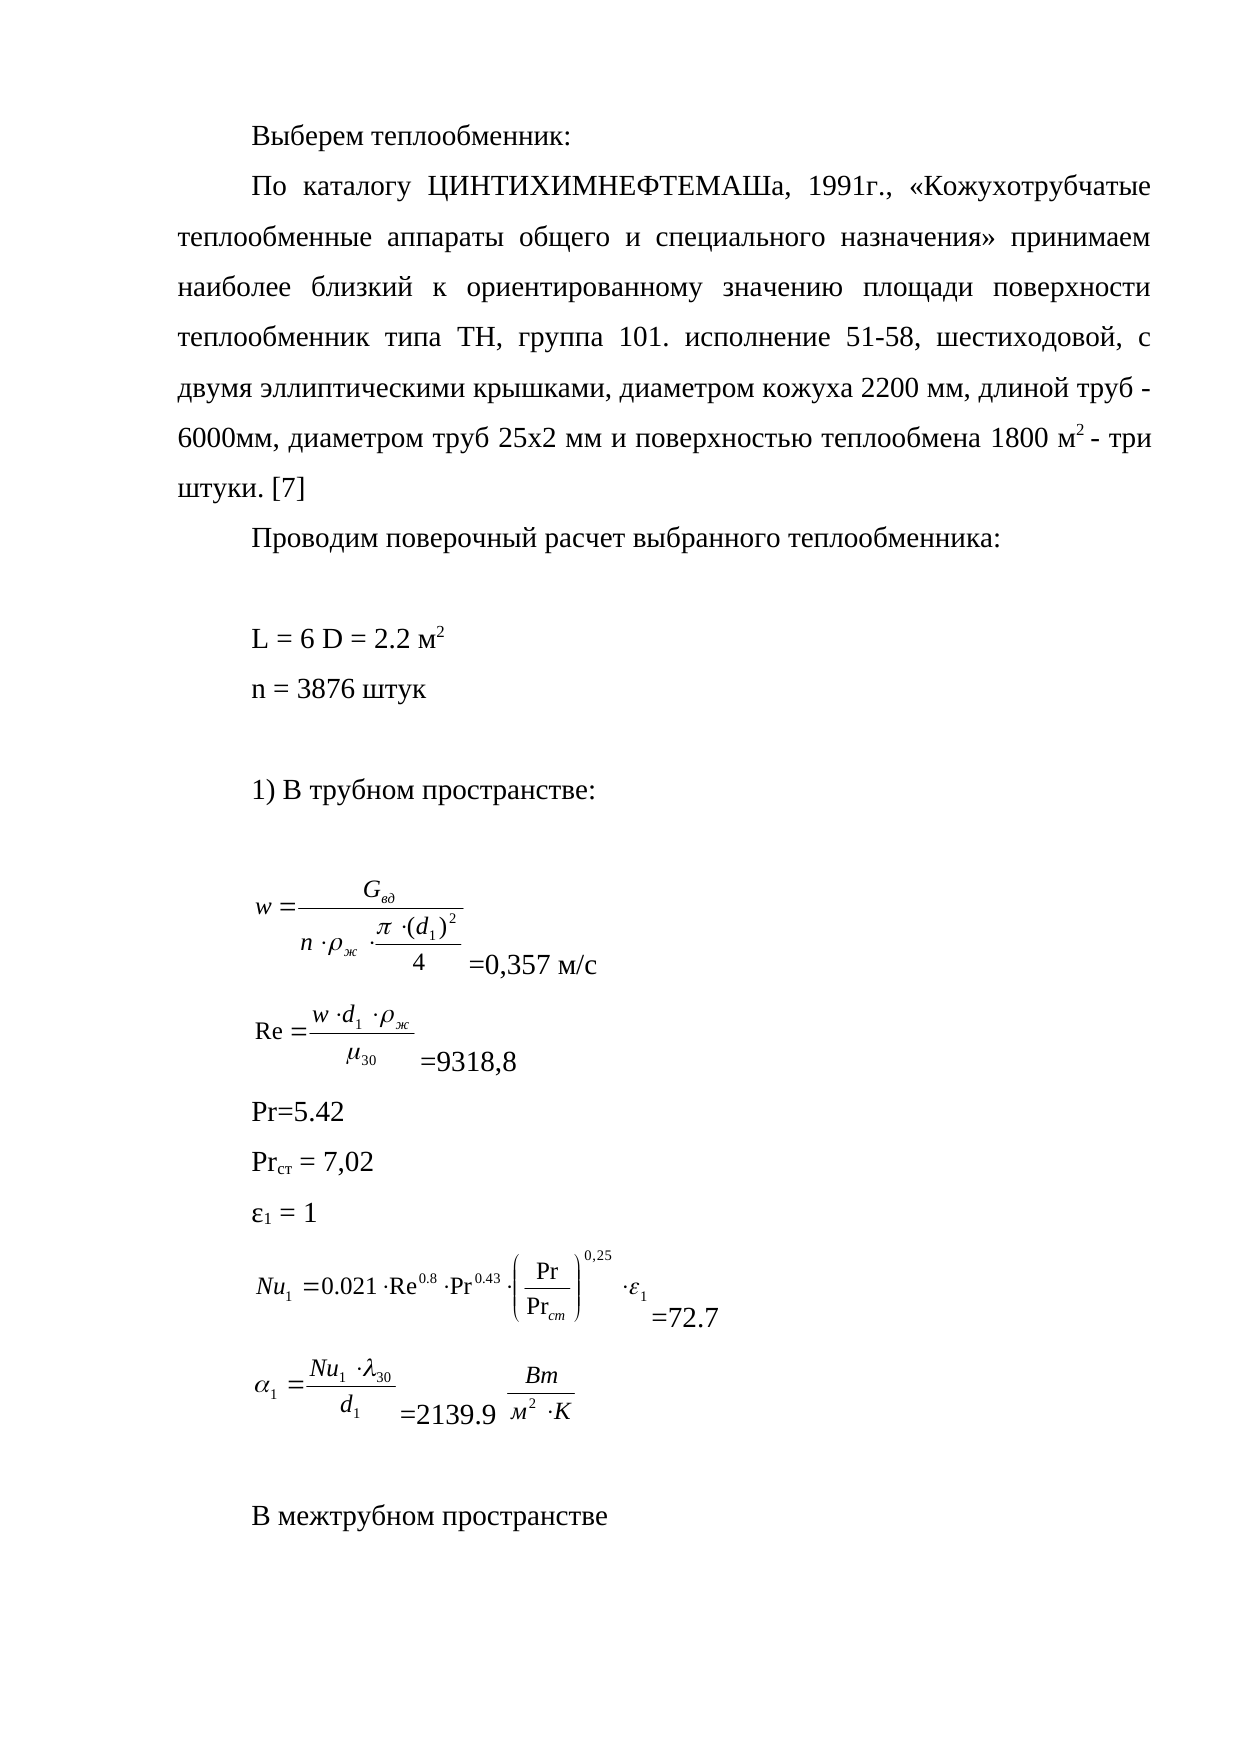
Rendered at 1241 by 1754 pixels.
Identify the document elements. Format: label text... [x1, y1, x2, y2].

text ε1 = 1 [177, 1195, 1152, 1228]
text В межтрубном пространстве [177, 1498, 1152, 1531]
text =72.7 [177, 1245, 1152, 1334]
text Prст = 7,02 [177, 1144, 1152, 1178]
text =2139.9 [177, 1351, 1152, 1431]
text =0,357 м/с [177, 873, 1152, 981]
text Pr=5.42 [177, 1094, 1152, 1128]
text 1) В трубном пространстве: [177, 772, 1152, 806]
text =9318,8 [177, 997, 1152, 1077]
text Выберем теплообменник: [177, 118, 1152, 152]
text Проводим поверочный расчет выбранного теплообменника: [177, 521, 1152, 554]
text n = 3876 штук [177, 672, 1152, 705]
text По каталогу ЦИНТИХИМНЕФТЕМАШа, 1991г., «Кожухотрубчатые теплообменные аппараты общего и специального назначения» принимаем наиболее близкий к ориентированному значению площади поверхности теплообменник типа ТН, группа 101. исполнение 51-58, шестиходовой, с двумя эллиптическими крышками, диаметром кожуха 2200 мм, длиной труб - 6000мм, диаметром труб 25x2 мм и поверхностью теплообмена 1800 м2 - три штуки. [7] [177, 168, 1152, 504]
text L = 6 D = 2.2 м2 [177, 621, 1152, 655]
